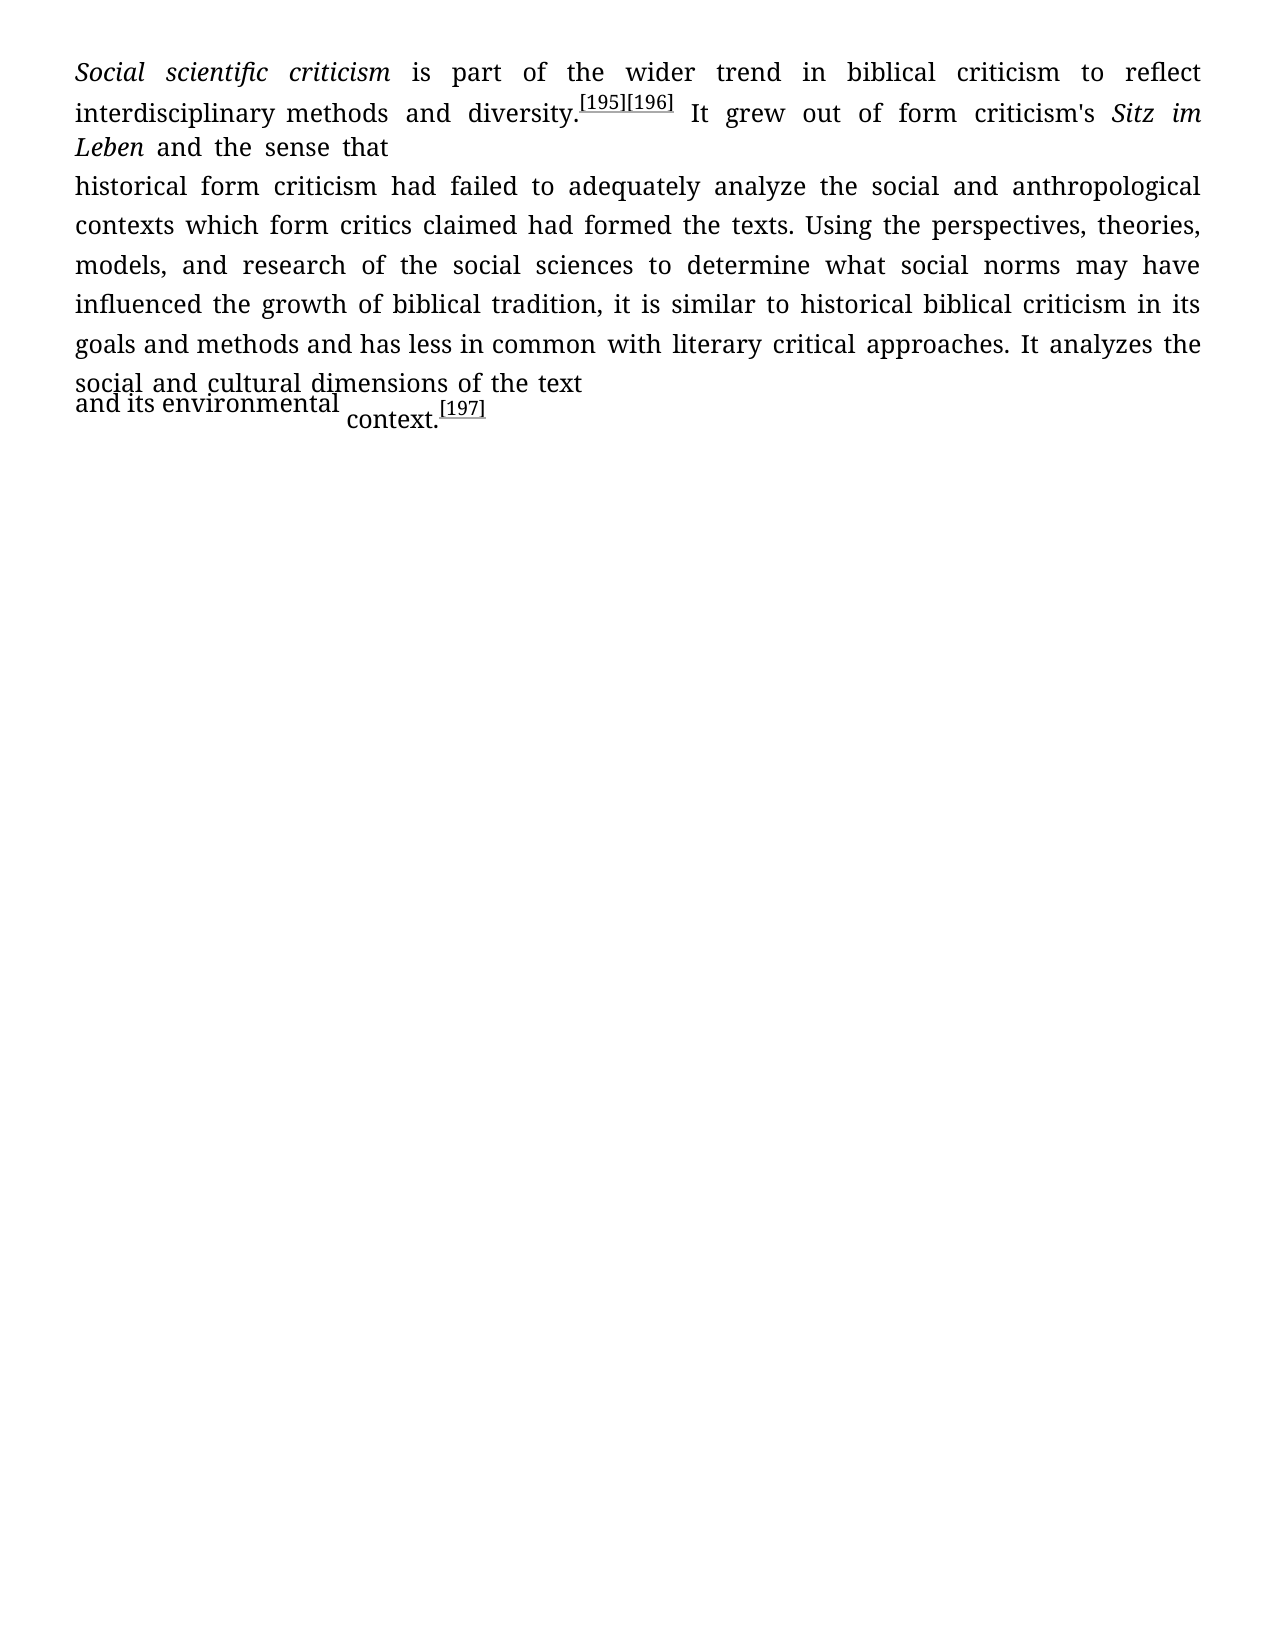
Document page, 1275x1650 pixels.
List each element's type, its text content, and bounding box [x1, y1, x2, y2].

text historical form criticism had failed to adequately analyze the social and anthropological contexts which form critics claimed had formed the texts. Using the perspectives, theories, models, and research of the social sciences to determine what social norms may have influenced the growth of biblical tradition, it is similar to historical biblical criticism in its goals and methods and has less in common with literary critical approaches. It analyzes the social and cultural dimensions of the text [75, 168, 1202, 400]
text Social scientific criticism is part of the wider trend in biblical criticism to reflect interdisciplinary methods and diversity.[195][196] It grew out of form criticism's Sitz im Leben and the sense that [75, 54, 1202, 163]
text and its environmental context.[197] [75, 405, 1237, 434]
